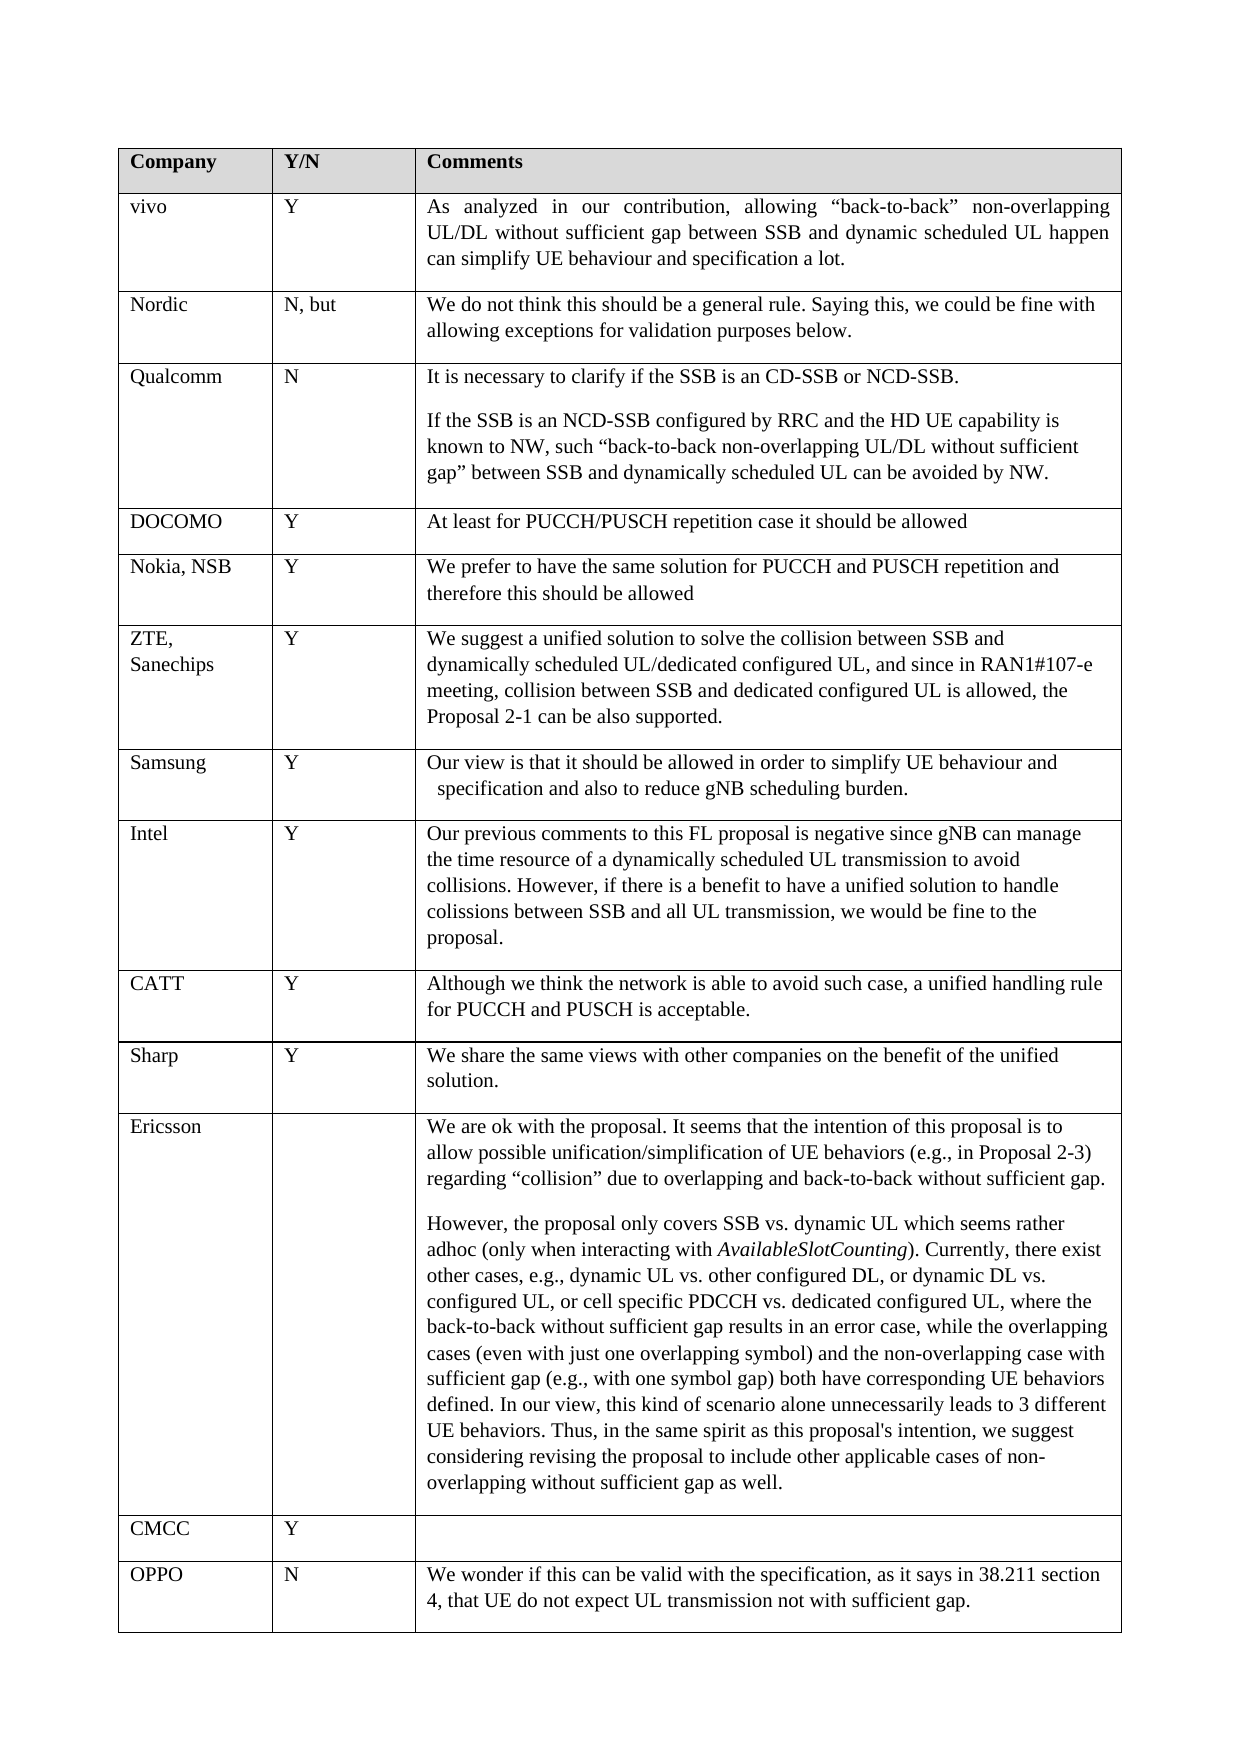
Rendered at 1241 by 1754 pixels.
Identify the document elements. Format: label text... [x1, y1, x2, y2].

table_cell Y [273, 555, 415, 625]
table_cell We are ok with the proposal. It seems that the intention of this proposal is to allow possible unification/simplification of UE behaviors (e.g., in Proposal 2-3) regarding “collision” due to overlapping and back-to-back without sufficient gap. However, the proposal only covers SSB vs. dynamic UL which seems rather adhoc (only when interacting with AvailableSlotCounting). Currently, there exist other cases, e.g., dynamic UL vs. other configured DL, or dynamic DL vs. configured UL, or cell specific PDCCH vs. dedicated configured UL, where the back-to-back without sufficient gap results in an error case, while the overlapping cases (even with just one overlapping symbol) and the non-overlapping case with sufficient gap (e.g., with one symbol gap) both have corresponding UE behaviors defined. In our view, this kind of scenario alone unnecessarily leads to 3 different UE behaviors. Thus, in the same spirit as this proposal's intention, we suggest considering revising the proposal to include other applicable cases of non-overlapping without sufficient gap as well. [416, 1114, 1121, 1515]
table_cell CATT [119, 971, 272, 1041]
table_cell We share the same views with other companies on the benefit of the unified solution. [416, 1043, 1121, 1113]
table_header Y/N [273, 149, 415, 193]
table_cell Although we think the network is able to avoid such case, a unified handling rule for PUCCH and PUSCH is acceptable. [416, 971, 1121, 1041]
table_cell Nordic [119, 292, 272, 362]
table_cell Y [273, 509, 415, 553]
table_cell Our previous comments to this FL proposal is negative since gNB can manage the time resource of a dynamically scheduled UL transmission to avoid collisions. However, if there is a benefit to have a unified solution to handle colissions between SSB and all UL transmission, we would be fine to the proposal. [416, 821, 1121, 970]
table_cell Intel [119, 821, 272, 970]
table_cell vivo [119, 194, 272, 291]
table_cell Nokia, NSB [119, 555, 272, 625]
table_header Comments [416, 149, 1121, 193]
table_cell We do not think this should be a general rule. Saying this, we could be fine with allowing exceptions for validation purposes below. [416, 292, 1121, 362]
table_cell Y [273, 971, 415, 1041]
table_cell Y [273, 194, 415, 291]
table_cell N, but [273, 292, 415, 362]
table_cell DOCOMO [119, 509, 272, 553]
table_cell Y [273, 1043, 415, 1113]
table_cell It is necessary to clarify if the SSB is an CD-SSB or NCD-SSB. If the SSB is an NCD-SSB configured by RRC and the HD UE capability is known to NW, such “back-to-back non-overlapping UL/DL without sufficient gap” between SSB and dynamically scheduled UL can be avoided by NW. [416, 364, 1121, 508]
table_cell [416, 1562, 1121, 1632]
table_cell Ericsson [119, 1114, 272, 1515]
table_header Company [119, 149, 272, 193]
table_cell OPPO [119, 1562, 272, 1632]
table_cell Y [273, 1516, 415, 1561]
table_cell Sharp [119, 1043, 272, 1113]
table_cell N [273, 364, 415, 508]
table_cell We prefer to have the same solution for PUCCH and PUSCH repetition and therefore this should be allowed [416, 555, 1121, 625]
table_cell [273, 1114, 415, 1515]
table_cell Qualcomm [119, 364, 272, 508]
table_cell Y [273, 750, 415, 820]
table_cell Y [273, 626, 415, 749]
table_cell Our view is that it should be allowed in order to simplify UE behaviour and specification and also to reduce gNB scheduling burden. [416, 750, 1121, 820]
table_cell [416, 1516, 1121, 1561]
table_cell Samsung [119, 750, 272, 820]
table_cell ZTE, Sanechips [119, 626, 272, 749]
table_cell N [273, 1562, 415, 1632]
table_cell Y [273, 821, 415, 970]
table_cell We suggest a unified solution to solve the collision between SSB and dynamically scheduled UL/dedicated configured UL, and since in RAN1#107-e meeting, collision between SSB and dedicated configured UL is allowed, the Proposal 2-1 can be also supported. [416, 626, 1121, 749]
table_cell At least for PUCCH/PUSCH repetition case it should be allowed [416, 509, 1121, 553]
table_cell As analyzed in our contribution, allowing “back-to-back” non-overlapping UL/DL without sufficient gap between SSB and dynamic scheduled UL happen can simplify UE behaviour and specification a lot. [416, 194, 1121, 291]
table_cell CMCC [119, 1516, 272, 1561]
